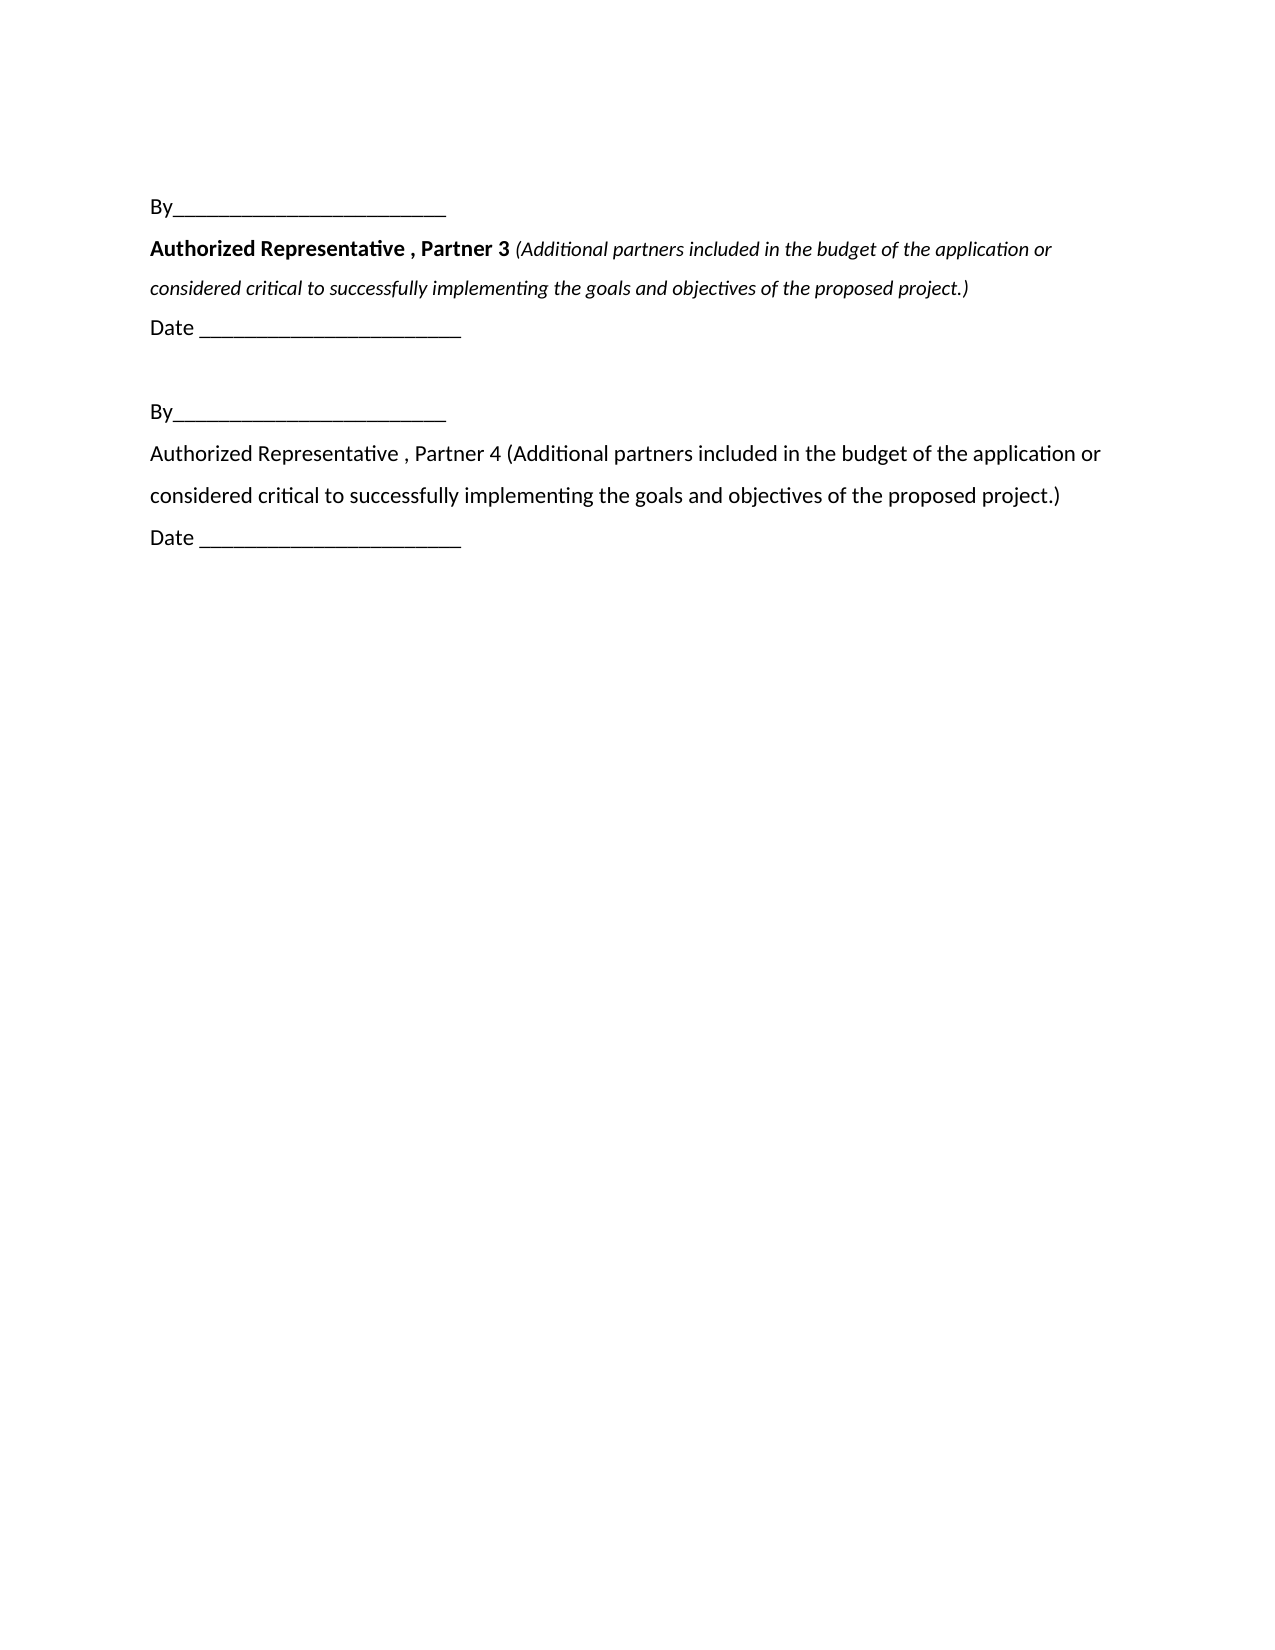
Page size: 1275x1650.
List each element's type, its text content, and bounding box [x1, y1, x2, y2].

text Date _______________________ [150, 313, 1125, 341]
text By________________________ [150, 192, 1125, 220]
text Authorized Representative , Partner 4 (Additional partners included in the budget of the application or considered critical to successfully implementing the goals and objectives of the proposed project.) [150, 439, 1125, 509]
text By________________________ [150, 397, 1125, 425]
text Authorized Representative , Partner 3 (Additional partners included in the budget of the application or considered critical to successfully implementing the goals and objectives of the proposed project.) [150, 234, 1125, 300]
text Date _______________________ [150, 523, 1125, 551]
